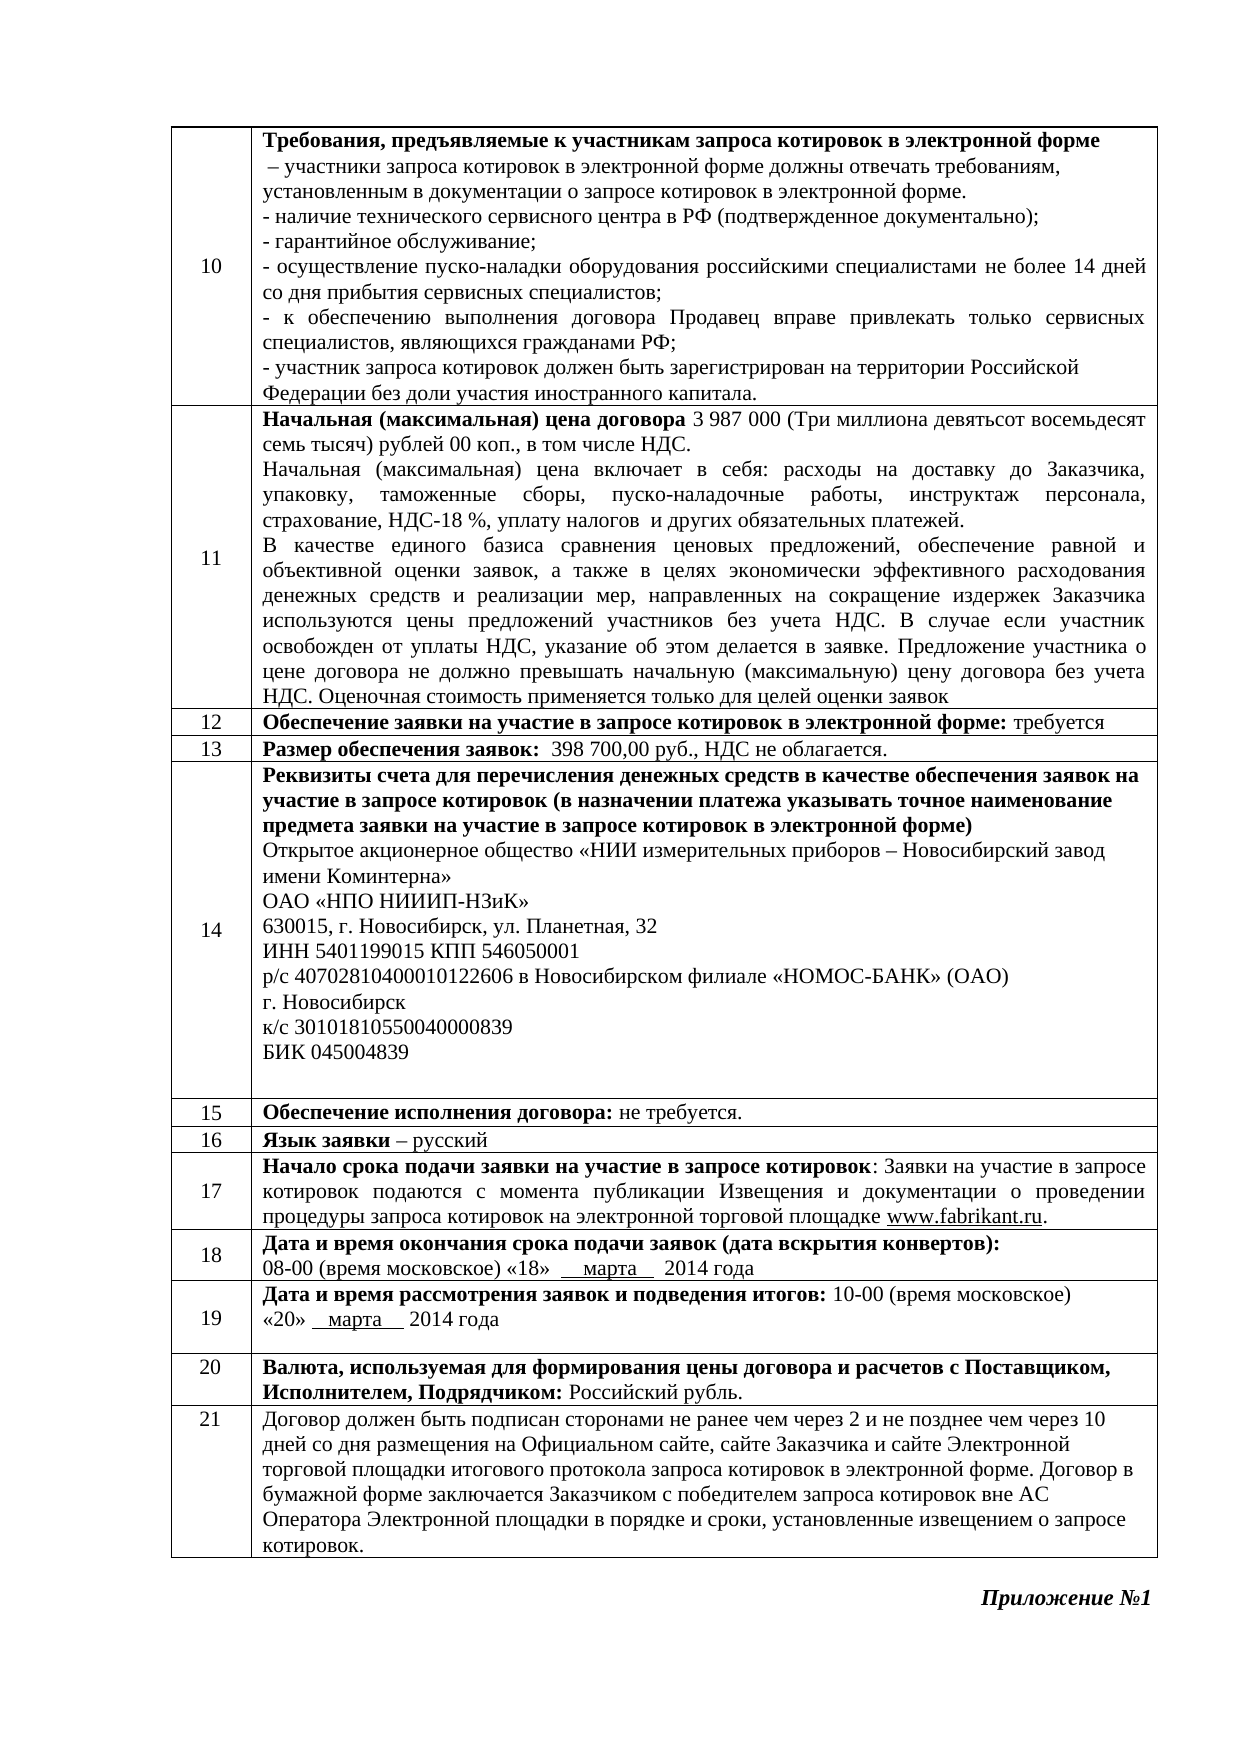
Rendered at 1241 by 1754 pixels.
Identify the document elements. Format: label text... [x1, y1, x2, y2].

table_cell Начальная (максимальная) цена договора 3 987 000 (Три миллиона девятьсот восемьдесят семь тысяч) рублей 00 коп., в том числе НДС. Начальная (максимальная) цена включает в себя: расходы на доставку до Заказчика, упаковку, таможенные сборы, пуско-наладочные работы, инструктаж персонала, страхование, НДС-18 %, уплату налогов и других обязательных платежей. В качестве единого базиса сравнения ценовых предложений, обеспечение равной и объективной оценки заявок, а также в целях экономически эффективного расходования денежных средств и реализации мер, направленных на сокращение издержек Заказчика используются цены предложений участников без учета НДС. В случае если участник освобожден от уплаты НДС, указание об этом делается в заявке. Предложение участника о цене договора не должно превышать начальную (максимальную) цену договора без учета НДС. Оценочная стоимость применяется только для целей оценки заявок [252, 406, 1157, 708]
table_cell Язык заявки – русский [252, 1127, 1157, 1152]
text Приложение №1 [177, 1584, 1152, 1611]
table_cell 12 [172, 709, 251, 734]
table_cell 19 [172, 1281, 251, 1353]
table_cell 15 [172, 1099, 251, 1126]
table_cell 14 [172, 762, 251, 1098]
table_cell Реквизиты счета для перечисления денежных средств в качестве обеспечения заявок на участие в запросе котировок (в назначении платежа указывать точное наименование предмета заявки на участие в запросе котировок в электронной форме) Открытое акционерное общество «НИИ измерительных приборов – Новосибирский завод имени Коминтерна» ОАО «НПО НИИИП-НЗиК» 630015, г. Новосибирск, ул. Планетная, 32 ИНН 5401199015 КПП 546050001 р/с 40702810400010122606 в Новосибирском филиале «НОМОС-БАНК» (ОАО) г. Новосибирск к/с 30101810550040000839 БИК 045004839 [252, 762, 1157, 1098]
table_cell 17 [172, 1153, 251, 1229]
table_cell Обеспечение исполнения договора: не требуется. [252, 1099, 1157, 1126]
table_cell Требования, предъявляемые к участникам запроса котировок в электронной форме – участники запроса котировок в электронной форме должны отвечать требованиям, установленным в документации о запросе котировок в электронной форме. - наличие технического сервисного центра в РФ (подтвержденное документально); - гарантийное обслуживание; - осуществление пуско-наладки оборудования российскими специалистами не более 14 дней со дня прибытия сервисных специалистов; - к обеспечению выполнения договора Продавец вправе привлекать только сервисных специалистов, являющихся гражданами РФ; - участник запроса котировок должен быть зарегистрирован на территории Российской Федерации без доли участия иностранного капитала. [252, 128, 1157, 405]
table_cell Дата и время окончания срока подачи заявок (дата вскрытия конвертов): 08-00 (время московское) «18» марта 2014 года [252, 1230, 1157, 1280]
table_cell Дата и время рассмотрения заявок и подведения итогов: 10-00 (время московское) «20» марта 2014 года [252, 1281, 1157, 1353]
table_cell 21 [172, 1406, 251, 1557]
table_cell Обеспечение заявки на участие в запросе котировок в электронной форме: требуется [252, 709, 1157, 734]
table_cell 16 [172, 1127, 251, 1152]
table_cell 10 [172, 128, 251, 405]
table_cell Начало срока подачи заявки на участие в запросе котировок: Заявки на участие в запросе котировок подаются с момента публикации Извещения и документации о проведении процедуры запроса котировок на электронной торговой площадке www.fabrikant.ru. [252, 1153, 1157, 1229]
table_cell Валюта, используемая для формирования цены договора и расчетов с Поставщиком, Исполнителем, Подрядчиком: Российский рубль. [252, 1354, 1157, 1404]
table_cell 13 [172, 736, 251, 761]
table_cell 18 [172, 1230, 251, 1280]
table_cell Договор должен быть подписан сторонами не ранее чем через 2 и не позднее чем через 10 дней со дня размещения на Официальном сайте, сайте Заказчика и сайте Электронной торговой площадки итогового протокола запроса котировок в электронной форме. Договор в бумажной форме заключается Заказчиком с победителем запроса котировок вне АС Оператора Электронной площадки в порядке и сроки, установленные извещением о запросе котировок. [252, 1406, 1157, 1557]
table_cell Размер обеспечения заявок: 398 700,00 руб., НДС не облагается. [252, 736, 1157, 761]
table_cell 11 [172, 406, 251, 708]
table_cell 20 [172, 1354, 251, 1404]
